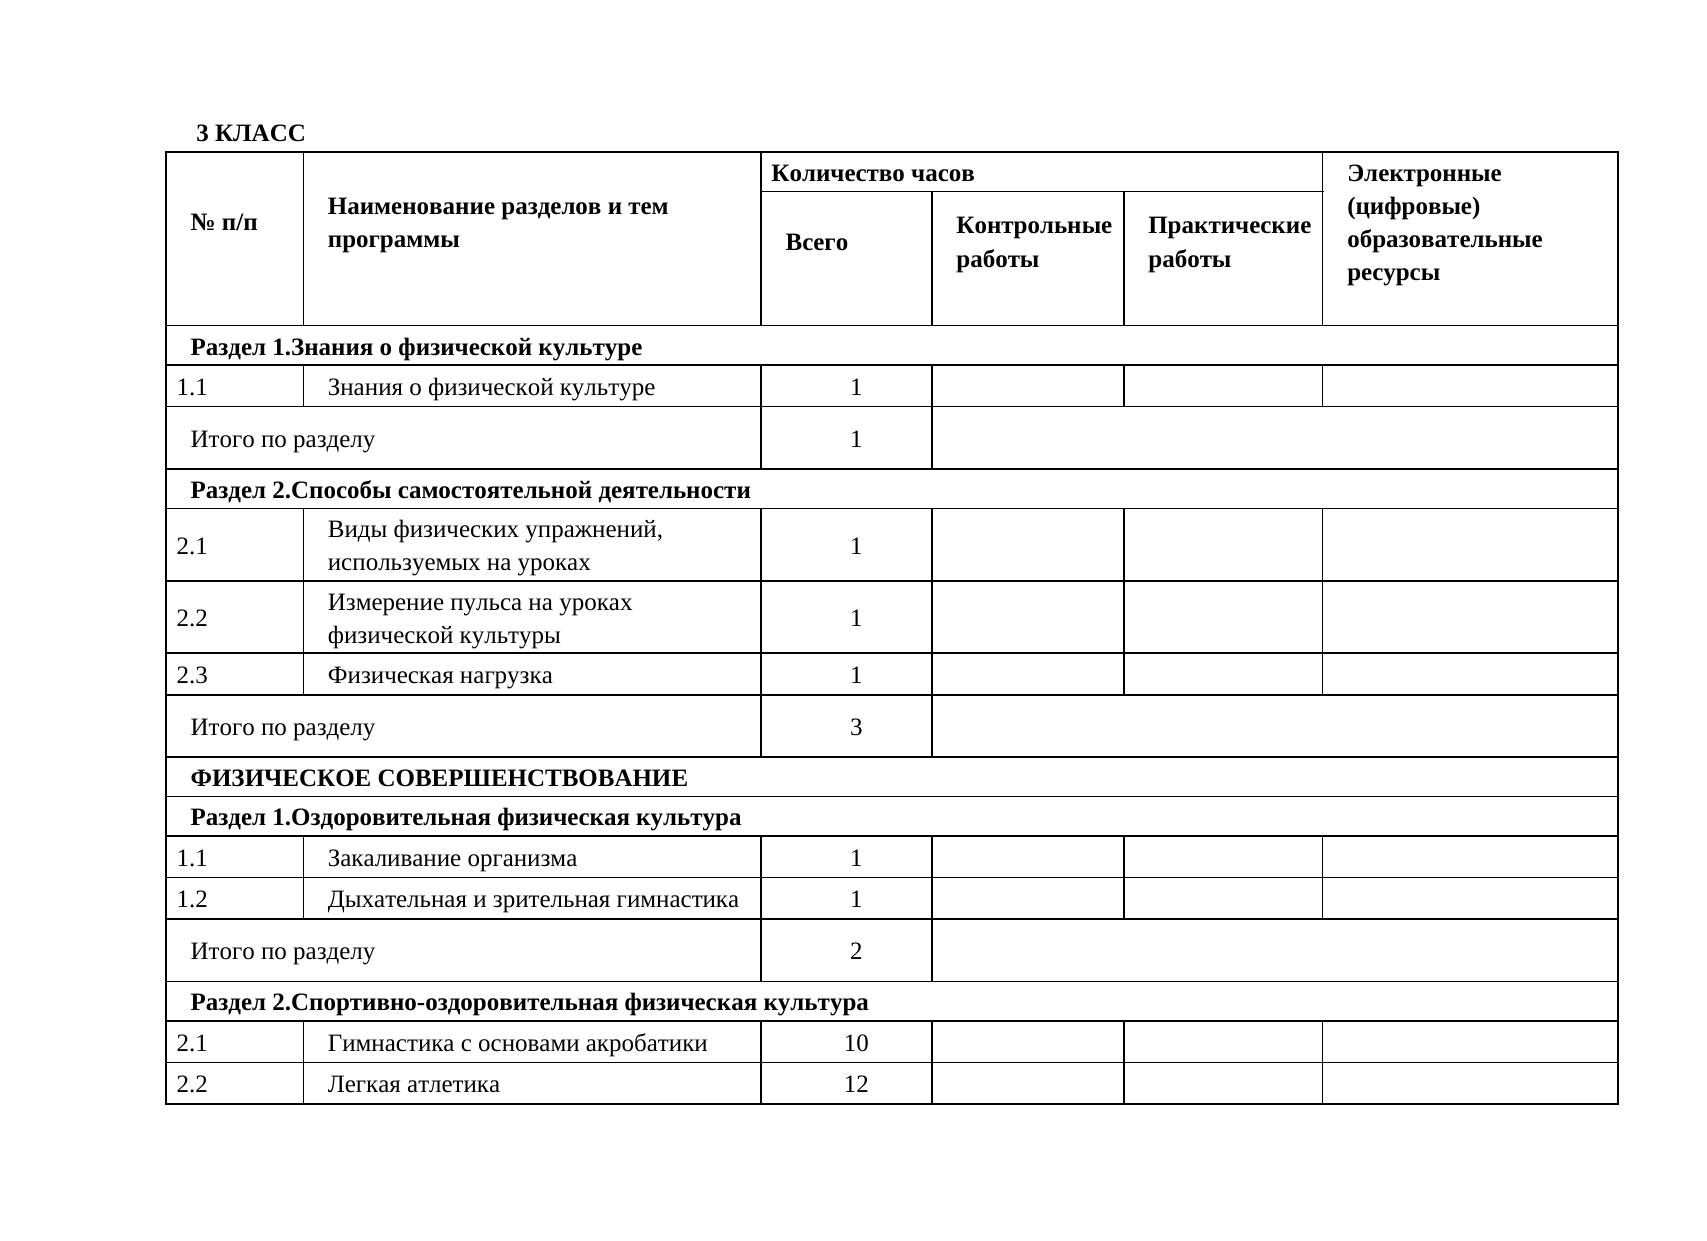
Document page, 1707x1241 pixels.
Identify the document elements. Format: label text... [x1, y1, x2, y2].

table_cell [1125, 509, 1322, 580]
table_cell 2.2 [167, 1063, 303, 1103]
table_cell 1.2 [167, 878, 303, 918]
table_cell Раздел 2.Спортивно-оздоровительная физическая культура [167, 982, 1617, 1020]
table_cell 2.1 [167, 509, 303, 580]
table_cell Раздел 1.Оздоровительная физическая культура [167, 797, 1617, 835]
table_cell [1323, 1063, 1617, 1103]
table_cell 2.1 [167, 1022, 303, 1061]
table_cell Итого по разделу [167, 920, 760, 981]
table_cell 10 [762, 1022, 931, 1061]
table_cell Закаливание организма [304, 837, 760, 877]
table_cell [1125, 837, 1322, 877]
table_cell Контрольные работы [933, 192, 1123, 325]
table_cell [1323, 878, 1617, 918]
table_cell [1125, 1063, 1322, 1103]
table_cell Всего [762, 192, 931, 325]
table_cell [933, 1063, 1123, 1103]
table_header Количество часов [762, 153, 1322, 191]
table_cell [1323, 654, 1617, 694]
table_cell 2.2 [167, 582, 303, 652]
table_cell Физическая нагрузка [304, 654, 760, 694]
table_cell Раздел 2.Способы самостоятельной деятельности [167, 470, 1617, 507]
table_cell Практические работы [1125, 192, 1322, 325]
table_cell [933, 509, 1123, 580]
table_cell Итого по разделу [167, 696, 760, 756]
table_cell [1125, 582, 1322, 652]
table_cell [933, 920, 1617, 981]
table_cell Итого по разделу [167, 407, 760, 468]
table_header Электронные (цифровые) образовательные ресурсы [1323, 153, 1617, 325]
table_cell [933, 407, 1617, 468]
table_cell [1125, 878, 1322, 918]
table_cell [933, 654, 1123, 694]
table_cell ФИЗИЧЕСКОЕ СОВЕРШЕНСТВОВАНИЕ [167, 758, 1617, 796]
table_cell [933, 582, 1123, 652]
table_cell Дыхательная и зрительная гимнастика [304, 878, 760, 918]
table_cell Гимнастика с основами акробатики [304, 1022, 760, 1061]
table_cell [1125, 366, 1322, 406]
table_cell Измерение пульса на уроках физической культуры [304, 582, 760, 652]
table_cell [1323, 509, 1617, 580]
table_cell Знания о физической культуре [304, 366, 760, 406]
table_cell 1 [762, 582, 931, 652]
table_cell [1125, 1022, 1322, 1061]
table_cell [933, 878, 1123, 918]
table_cell Раздел 1.Знания о физической культуре [167, 326, 1617, 364]
table_cell Легкая атлетика [304, 1063, 760, 1103]
table_cell 2.3 [167, 654, 303, 694]
table_cell 3 [762, 696, 931, 756]
table_cell 1 [762, 654, 931, 694]
table_header Наименование разделов и тем программы [304, 153, 760, 325]
table_cell 2 [762, 920, 931, 981]
table_cell 1 [762, 837, 931, 877]
table_cell 1.1 [167, 837, 303, 877]
table_cell 1 [762, 407, 931, 468]
table_cell Виды физических упражнений, используемых на уроках [304, 509, 760, 580]
table_cell [1125, 654, 1322, 694]
table_cell 1.1 [167, 366, 303, 406]
table_cell [933, 366, 1123, 406]
table_cell 1 [762, 366, 931, 406]
table_header № п/п [167, 153, 303, 325]
table_cell [1323, 582, 1617, 652]
table_cell [933, 696, 1617, 756]
table_cell 1 [762, 878, 931, 918]
table_cell [1323, 837, 1617, 877]
table_cell [1323, 1022, 1617, 1061]
table_cell [933, 1022, 1123, 1061]
text 3 КЛАСС [190, 118, 1618, 147]
table_cell 1 [762, 509, 931, 580]
table_cell 12 [762, 1063, 931, 1103]
table_cell [1323, 366, 1617, 406]
table_cell [933, 837, 1123, 877]
